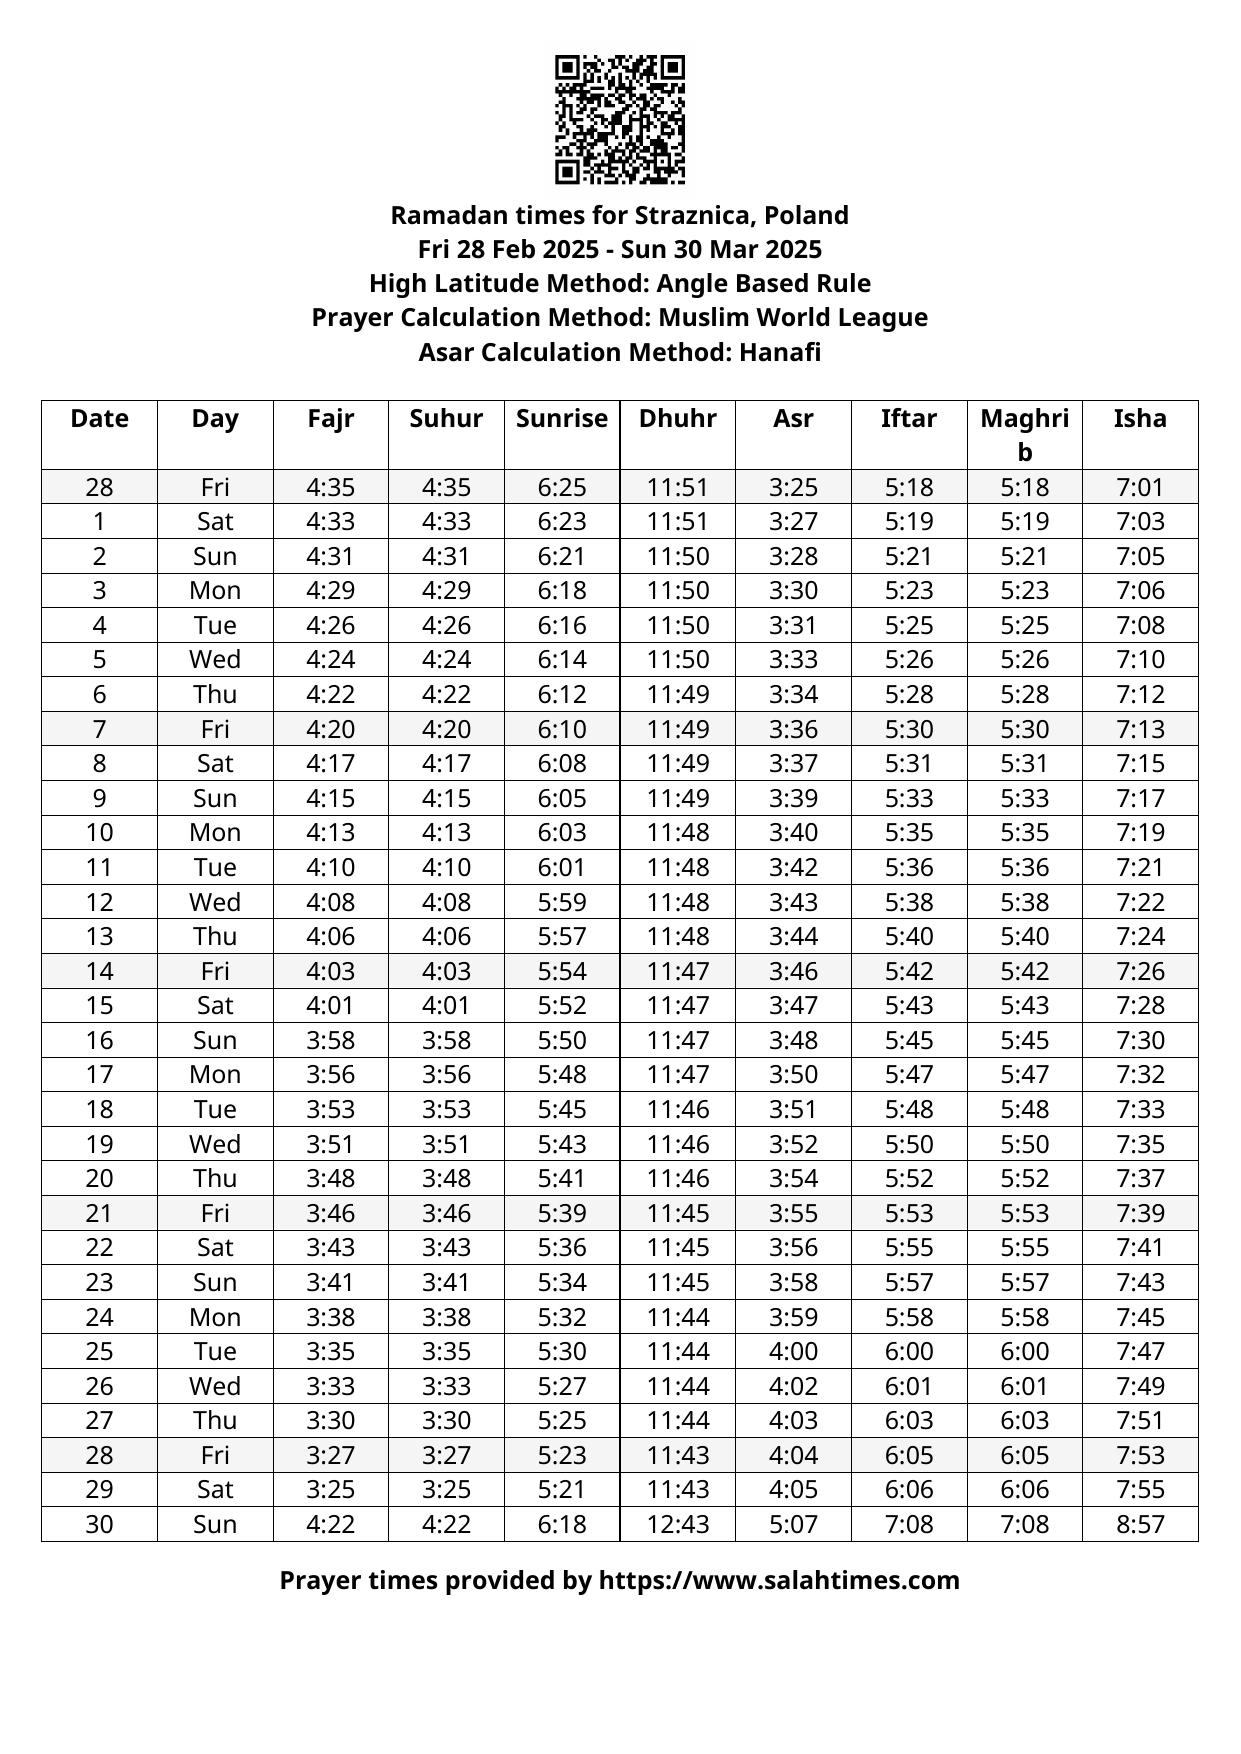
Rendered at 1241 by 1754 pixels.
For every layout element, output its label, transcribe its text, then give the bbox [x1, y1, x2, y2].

table_cell 3:51 [389, 1127, 504, 1160]
table_cell 5:34 [505, 1265, 619, 1299]
table_cell 6:16 [505, 608, 619, 642]
table_cell 11:48 [621, 850, 735, 884]
table_cell 11:46 [621, 1092, 735, 1126]
table_cell 7:55 [1083, 1473, 1198, 1506]
text Prayer Calculation Method: Muslim World League [42, 300, 1198, 334]
table_cell 3:25 [274, 1473, 388, 1506]
table_cell Wed [158, 885, 273, 918]
table_cell 4:33 [389, 504, 504, 538]
table_cell 3:51 [274, 1127, 388, 1160]
table_cell Mon [158, 816, 273, 849]
table_cell 11:44 [621, 1404, 735, 1437]
table_cell 5:39 [505, 1196, 619, 1229]
table_cell 5:54 [505, 954, 619, 987]
table_cell 8:57 [1083, 1507, 1198, 1541]
table_cell 3:27 [736, 504, 851, 538]
table_cell 5:30 [852, 712, 967, 745]
table_cell 5:43 [968, 989, 1082, 1022]
table_cell 3:51 [736, 1092, 851, 1126]
table_cell 7:21 [1083, 850, 1198, 884]
table_cell 6:05 [852, 1438, 967, 1472]
table_cell 9 [42, 781, 157, 814]
table_cell 6:05 [968, 1438, 1082, 1472]
table_cell 12:43 [621, 1507, 735, 1541]
table_cell 5:36 [852, 850, 967, 884]
table_cell 7:17 [1083, 781, 1198, 814]
table_cell 4:15 [274, 781, 388, 814]
table_cell 7:35 [1083, 1127, 1198, 1160]
table_cell 5:57 [505, 919, 619, 953]
table_cell 11:50 [621, 643, 735, 676]
table_cell 4:17 [389, 746, 504, 780]
table_cell Wed [158, 643, 273, 676]
table_cell 6:01 [968, 1369, 1082, 1402]
table_cell 5:53 [852, 1196, 967, 1229]
table_cell 7:10 [1083, 643, 1198, 676]
table_cell 30 [42, 1507, 157, 1541]
table_cell 5:18 [968, 470, 1082, 503]
table_cell 3:33 [736, 643, 851, 676]
table_cell 3:25 [736, 470, 851, 503]
table_cell 11:51 [621, 504, 735, 538]
table_cell 3:35 [274, 1334, 388, 1368]
table_cell Fri [158, 1438, 273, 1472]
table_cell 5:21 [968, 539, 1082, 572]
table_cell 14 [42, 954, 157, 987]
table_cell 4:01 [389, 989, 504, 1022]
table_cell 3:50 [736, 1058, 851, 1091]
table_cell 4:20 [389, 712, 504, 745]
table_cell 4:20 [274, 712, 388, 745]
table_cell 11:45 [621, 1231, 735, 1264]
table_cell 4:17 [274, 746, 388, 780]
table_cell 11:44 [621, 1300, 735, 1333]
table_cell Sat [158, 1473, 273, 1506]
table_cell Sun [158, 1507, 273, 1541]
table_cell 19 [42, 1127, 157, 1160]
table_cell 5:53 [968, 1196, 1082, 1229]
table_cell 5:36 [505, 1231, 619, 1264]
table_cell 7:12 [1083, 677, 1198, 711]
table_cell 6:00 [852, 1334, 967, 1368]
table_cell Tue [158, 608, 273, 642]
table_cell 7:39 [1083, 1196, 1198, 1229]
table_cell 5:43 [852, 989, 967, 1022]
table_cell Tue [158, 1092, 273, 1126]
table_cell 5:59 [505, 885, 619, 918]
table_cell 4:02 [736, 1369, 851, 1402]
table_cell Mon [158, 1058, 273, 1091]
table_cell 28 [42, 1438, 157, 1472]
table_header Day [158, 401, 273, 469]
table_cell 5:41 [505, 1161, 619, 1195]
table_cell 11:49 [621, 712, 735, 745]
picture [542, 41, 699, 198]
table_cell 5:52 [852, 1161, 967, 1195]
table_cell 3:36 [736, 712, 851, 745]
table_cell Thu [158, 919, 273, 953]
table_cell 12 [42, 885, 157, 918]
table_cell 6:12 [505, 677, 619, 711]
table_cell 4:22 [389, 1507, 504, 1541]
table_cell 3:31 [736, 608, 851, 642]
table_cell 5:25 [968, 608, 1082, 642]
table_cell 25 [42, 1334, 157, 1368]
table_cell 3:30 [389, 1404, 504, 1437]
table_cell 4:24 [389, 643, 504, 676]
table_cell 6:23 [505, 504, 619, 538]
table_cell 3 [42, 574, 157, 607]
table_cell 11:48 [621, 885, 735, 918]
table_cell 5:23 [968, 574, 1082, 607]
table_cell 6:05 [505, 781, 619, 814]
table_cell 5:38 [852, 885, 967, 918]
table_cell 5:45 [968, 1023, 1082, 1057]
table_cell 28 [42, 470, 157, 503]
table_cell 5:23 [505, 1438, 619, 1472]
table_cell 11:45 [621, 1265, 735, 1299]
table_cell 4:10 [274, 850, 388, 884]
table_cell 5:33 [968, 781, 1082, 814]
table_cell 7:08 [968, 1507, 1082, 1541]
table_cell 6:06 [852, 1473, 967, 1506]
table_cell 5:42 [852, 954, 967, 987]
table_cell 7:33 [1083, 1092, 1198, 1126]
table_cell Thu [158, 1161, 273, 1195]
table_cell 5:32 [505, 1300, 619, 1333]
table_cell 13 [42, 919, 157, 953]
table_cell 18 [42, 1092, 157, 1126]
table_header Maghrib [968, 401, 1082, 469]
table_cell 11:49 [621, 781, 735, 814]
table_cell 3:52 [736, 1127, 851, 1160]
table_cell 3:56 [736, 1231, 851, 1264]
table_cell 11:49 [621, 677, 735, 711]
table_cell 5:30 [968, 712, 1082, 745]
table_cell 7:13 [1083, 712, 1198, 745]
table_cell Sat [158, 504, 273, 538]
table_cell 7:30 [1083, 1023, 1198, 1057]
table_cell 5:45 [852, 1023, 967, 1057]
table_cell 5:26 [852, 643, 967, 676]
table_cell 7 [42, 712, 157, 745]
table_cell 4:26 [389, 608, 504, 642]
text Prayer times provided by https://www.salahtimes.com [42, 1563, 1198, 1597]
table_cell 8 [42, 746, 157, 780]
table_cell 3:43 [736, 885, 851, 918]
table_cell 5:45 [505, 1092, 619, 1126]
table_cell 5:30 [505, 1334, 619, 1368]
table_cell 5 [42, 643, 157, 676]
table_cell 7:08 [852, 1507, 967, 1541]
table_cell 3:46 [389, 1196, 504, 1229]
table_cell 7:32 [1083, 1058, 1198, 1091]
table_cell Fri [158, 712, 273, 745]
table_header Dhuhr [621, 401, 735, 469]
table_cell 3:38 [274, 1300, 388, 1333]
table_cell Fri [158, 1196, 273, 1229]
table_cell 7:08 [1083, 608, 1198, 642]
table_cell 3:53 [389, 1092, 504, 1126]
table_cell 7:41 [1083, 1231, 1198, 1264]
table_cell 4:22 [274, 677, 388, 711]
table_cell 3:25 [389, 1473, 504, 1506]
table_cell 4:03 [389, 954, 504, 987]
table_cell 5:43 [505, 1127, 619, 1160]
table_cell 4:29 [274, 574, 388, 607]
table_cell Tue [158, 850, 273, 884]
table_cell 7:43 [1083, 1265, 1198, 1299]
table_cell 3:41 [274, 1265, 388, 1299]
table_cell 3:33 [274, 1369, 388, 1402]
table_cell 11:51 [621, 470, 735, 503]
table_cell 3:56 [274, 1058, 388, 1091]
table_header Suhur [389, 401, 504, 469]
table_cell 29 [42, 1473, 157, 1506]
table_cell 3:41 [389, 1265, 504, 1299]
table_cell 3:46 [274, 1196, 388, 1229]
table_cell 21 [42, 1196, 157, 1229]
table_cell 4:00 [736, 1334, 851, 1368]
table_cell 4:24 [274, 643, 388, 676]
table_cell 3:27 [274, 1438, 388, 1472]
table_cell 3:40 [736, 816, 851, 849]
table_cell 2 [42, 539, 157, 572]
table_cell 3:54 [736, 1161, 851, 1195]
table_cell 7:03 [1083, 504, 1198, 538]
table_cell 4:08 [389, 885, 504, 918]
table_cell Sun [158, 1265, 273, 1299]
table_cell 6:03 [852, 1404, 967, 1437]
table_cell 11:50 [621, 539, 735, 572]
table_cell 5:40 [852, 919, 967, 953]
table_cell 11:44 [621, 1369, 735, 1402]
table_cell 11:44 [621, 1334, 735, 1368]
table_cell 5:50 [505, 1023, 619, 1057]
table_cell Mon [158, 1300, 273, 1333]
table_cell 5:21 [852, 539, 967, 572]
table_cell 16 [42, 1023, 157, 1057]
table_cell 5:47 [968, 1058, 1082, 1091]
table_cell 5:31 [852, 746, 967, 780]
table_cell 5:25 [852, 608, 967, 642]
table_cell 5:26 [968, 643, 1082, 676]
table_cell 3:33 [389, 1369, 504, 1402]
table_cell 7:15 [1083, 746, 1198, 780]
table_cell 17 [42, 1058, 157, 1091]
table_cell 6:25 [505, 470, 619, 503]
table_cell 27 [42, 1404, 157, 1437]
table_cell 5:28 [852, 677, 967, 711]
table_cell 3:35 [389, 1334, 504, 1368]
table_cell 11:47 [621, 1023, 735, 1057]
table_cell 7:28 [1083, 989, 1198, 1022]
table_cell 7:26 [1083, 954, 1198, 987]
table_cell 3:30 [274, 1404, 388, 1437]
table_header Date [42, 401, 157, 469]
text Ramadan times for Straznica, Poland [42, 198, 1198, 232]
table_cell 22 [42, 1231, 157, 1264]
table_cell 5:35 [968, 816, 1082, 849]
table_cell 11:50 [621, 574, 735, 607]
table_header Iftar [852, 401, 967, 469]
table_cell 11:43 [621, 1473, 735, 1506]
table_cell 5:57 [852, 1265, 967, 1299]
table_cell 3:27 [389, 1438, 504, 1472]
table_cell 7:19 [1083, 816, 1198, 849]
table_cell 7:24 [1083, 919, 1198, 953]
table_cell 7:06 [1083, 574, 1198, 607]
table_cell Thu [158, 677, 273, 711]
table_cell 4:35 [389, 470, 504, 503]
table_cell 11:47 [621, 989, 735, 1022]
table_cell 5:18 [852, 470, 967, 503]
table_cell 4:33 [274, 504, 388, 538]
table_cell 3:59 [736, 1300, 851, 1333]
table_cell 5:57 [968, 1265, 1082, 1299]
table_cell 5:33 [852, 781, 967, 814]
table_cell 6:01 [505, 850, 619, 884]
table_cell 3:48 [389, 1161, 504, 1195]
table_cell 3:30 [736, 574, 851, 607]
table_cell 26 [42, 1369, 157, 1402]
table_cell 5:27 [505, 1369, 619, 1402]
table_cell 4:22 [389, 677, 504, 711]
table_cell 11:43 [621, 1438, 735, 1472]
table_cell 4:13 [274, 816, 388, 849]
table_cell 5:55 [852, 1231, 967, 1264]
table_cell 5:42 [968, 954, 1082, 987]
table_cell 11 [42, 850, 157, 884]
table_cell 5:36 [968, 850, 1082, 884]
table_cell 7:05 [1083, 539, 1198, 572]
table_header Asr [736, 401, 851, 469]
table_cell 3:53 [274, 1092, 388, 1126]
table_cell 3:39 [736, 781, 851, 814]
table_cell 11:48 [621, 919, 735, 953]
table_cell 11:45 [621, 1196, 735, 1229]
table_cell 5:50 [968, 1127, 1082, 1160]
table_cell 3:47 [736, 989, 851, 1022]
table_cell 6:18 [505, 574, 619, 607]
table_cell 4:10 [389, 850, 504, 884]
table_cell 4:29 [389, 574, 504, 607]
table_cell 7:51 [1083, 1404, 1198, 1437]
table_cell 5:52 [505, 989, 619, 1022]
table_cell Sun [158, 1023, 273, 1057]
table_cell 6:18 [505, 1507, 619, 1541]
table_cell 5:47 [852, 1058, 967, 1091]
table_cell 6:08 [505, 746, 619, 780]
table_cell Sat [158, 1231, 273, 1264]
table_cell 3:58 [736, 1265, 851, 1299]
table_cell 24 [42, 1300, 157, 1333]
text High Latitude Method: Angle Based Rule [42, 266, 1198, 300]
table_cell 3:58 [389, 1023, 504, 1057]
table_cell 4:22 [274, 1507, 388, 1541]
table_cell 3:42 [736, 850, 851, 884]
table_cell 4:31 [389, 539, 504, 572]
table_cell 11:49 [621, 746, 735, 780]
table_cell 4:03 [736, 1404, 851, 1437]
table_cell 5:07 [736, 1507, 851, 1541]
table_cell 4:06 [389, 919, 504, 953]
table_cell Wed [158, 1369, 273, 1402]
table_cell 3:55 [736, 1196, 851, 1229]
table_cell 4 [42, 608, 157, 642]
table_cell 3:48 [736, 1023, 851, 1057]
table_cell 6:00 [968, 1334, 1082, 1368]
table_cell 5:19 [968, 504, 1082, 538]
table_cell 3:58 [274, 1023, 388, 1057]
table_cell 3:43 [389, 1231, 504, 1264]
table_cell 11:48 [621, 816, 735, 849]
table_cell 7:37 [1083, 1161, 1198, 1195]
table_cell 4:04 [736, 1438, 851, 1472]
table_cell 3:43 [274, 1231, 388, 1264]
table_cell 4:35 [274, 470, 388, 503]
table_cell 11:50 [621, 608, 735, 642]
table_cell 5:58 [968, 1300, 1082, 1333]
table_cell 6:01 [852, 1369, 967, 1402]
table_cell 7:22 [1083, 885, 1198, 918]
table_cell 4:03 [274, 954, 388, 987]
table_cell Sun [158, 781, 273, 814]
text Fri 28 Feb 2025 - Sun 30 Mar 2025 [42, 232, 1198, 266]
table_cell 7:53 [1083, 1438, 1198, 1472]
table_cell 3:34 [736, 677, 851, 711]
table_cell 6 [42, 677, 157, 711]
table_cell 3:37 [736, 746, 851, 780]
table_cell Wed [158, 1127, 273, 1160]
table_cell 10 [42, 816, 157, 849]
table_cell 5:38 [968, 885, 1082, 918]
table_cell 4:31 [274, 539, 388, 572]
table_cell Thu [158, 1404, 273, 1437]
table_cell 3:46 [736, 954, 851, 987]
table_header Fajr [274, 401, 388, 469]
table_cell 3:28 [736, 539, 851, 572]
table_cell 11:46 [621, 1127, 735, 1160]
table_cell 5:48 [968, 1092, 1082, 1126]
table_cell 4:01 [274, 989, 388, 1022]
table_cell Sat [158, 746, 273, 780]
table_cell Sat [158, 989, 273, 1022]
table_cell 6:10 [505, 712, 619, 745]
table_cell 6:14 [505, 643, 619, 676]
table_cell 3:56 [389, 1058, 504, 1091]
table_cell 7:01 [1083, 470, 1198, 503]
table_cell 6:06 [968, 1473, 1082, 1506]
table_cell 7:49 [1083, 1369, 1198, 1402]
text Asar Calculation Method: Hanafi [42, 334, 1198, 368]
table_cell 4:15 [389, 781, 504, 814]
table_cell 11:47 [621, 1058, 735, 1091]
table_cell 6:03 [505, 816, 619, 849]
table_cell 23 [42, 1265, 157, 1299]
table_cell 4:26 [274, 608, 388, 642]
table_cell 7:45 [1083, 1300, 1198, 1333]
table_header Sunrise [505, 401, 619, 469]
table_cell 4:05 [736, 1473, 851, 1506]
table_cell 5:48 [505, 1058, 619, 1091]
table_cell Mon [158, 574, 273, 607]
table_cell 4:08 [274, 885, 388, 918]
table_cell 11:46 [621, 1161, 735, 1195]
table_cell 3:48 [274, 1161, 388, 1195]
table_cell 5:21 [505, 1473, 619, 1506]
table_cell 5:55 [968, 1231, 1082, 1264]
table_cell 5:23 [852, 574, 967, 607]
table_cell 5:31 [968, 746, 1082, 780]
table_cell 5:35 [852, 816, 967, 849]
table_cell 5:58 [852, 1300, 967, 1333]
table_cell 3:44 [736, 919, 851, 953]
table_cell Fri [158, 954, 273, 987]
table_cell Sun [158, 539, 273, 572]
table_cell 7:47 [1083, 1334, 1198, 1368]
table_cell 4:13 [389, 816, 504, 849]
table_cell 5:28 [968, 677, 1082, 711]
table_cell 5:40 [968, 919, 1082, 953]
table_cell 3:38 [389, 1300, 504, 1333]
table_cell Fri [158, 470, 273, 503]
table_cell 1 [42, 504, 157, 538]
table_cell 20 [42, 1161, 157, 1195]
table_header Isha [1083, 401, 1198, 469]
table_cell Tue [158, 1334, 273, 1368]
table_cell 15 [42, 989, 157, 1022]
table_cell 5:25 [505, 1404, 619, 1437]
table_cell 6:03 [968, 1404, 1082, 1437]
table_cell 11:47 [621, 954, 735, 987]
table_cell 4:06 [274, 919, 388, 953]
table_cell 5:19 [852, 504, 967, 538]
table_cell 6:21 [505, 539, 619, 572]
table_cell 5:48 [852, 1092, 967, 1126]
table_cell 5:50 [852, 1127, 967, 1160]
table_cell 5:52 [968, 1161, 1082, 1195]
